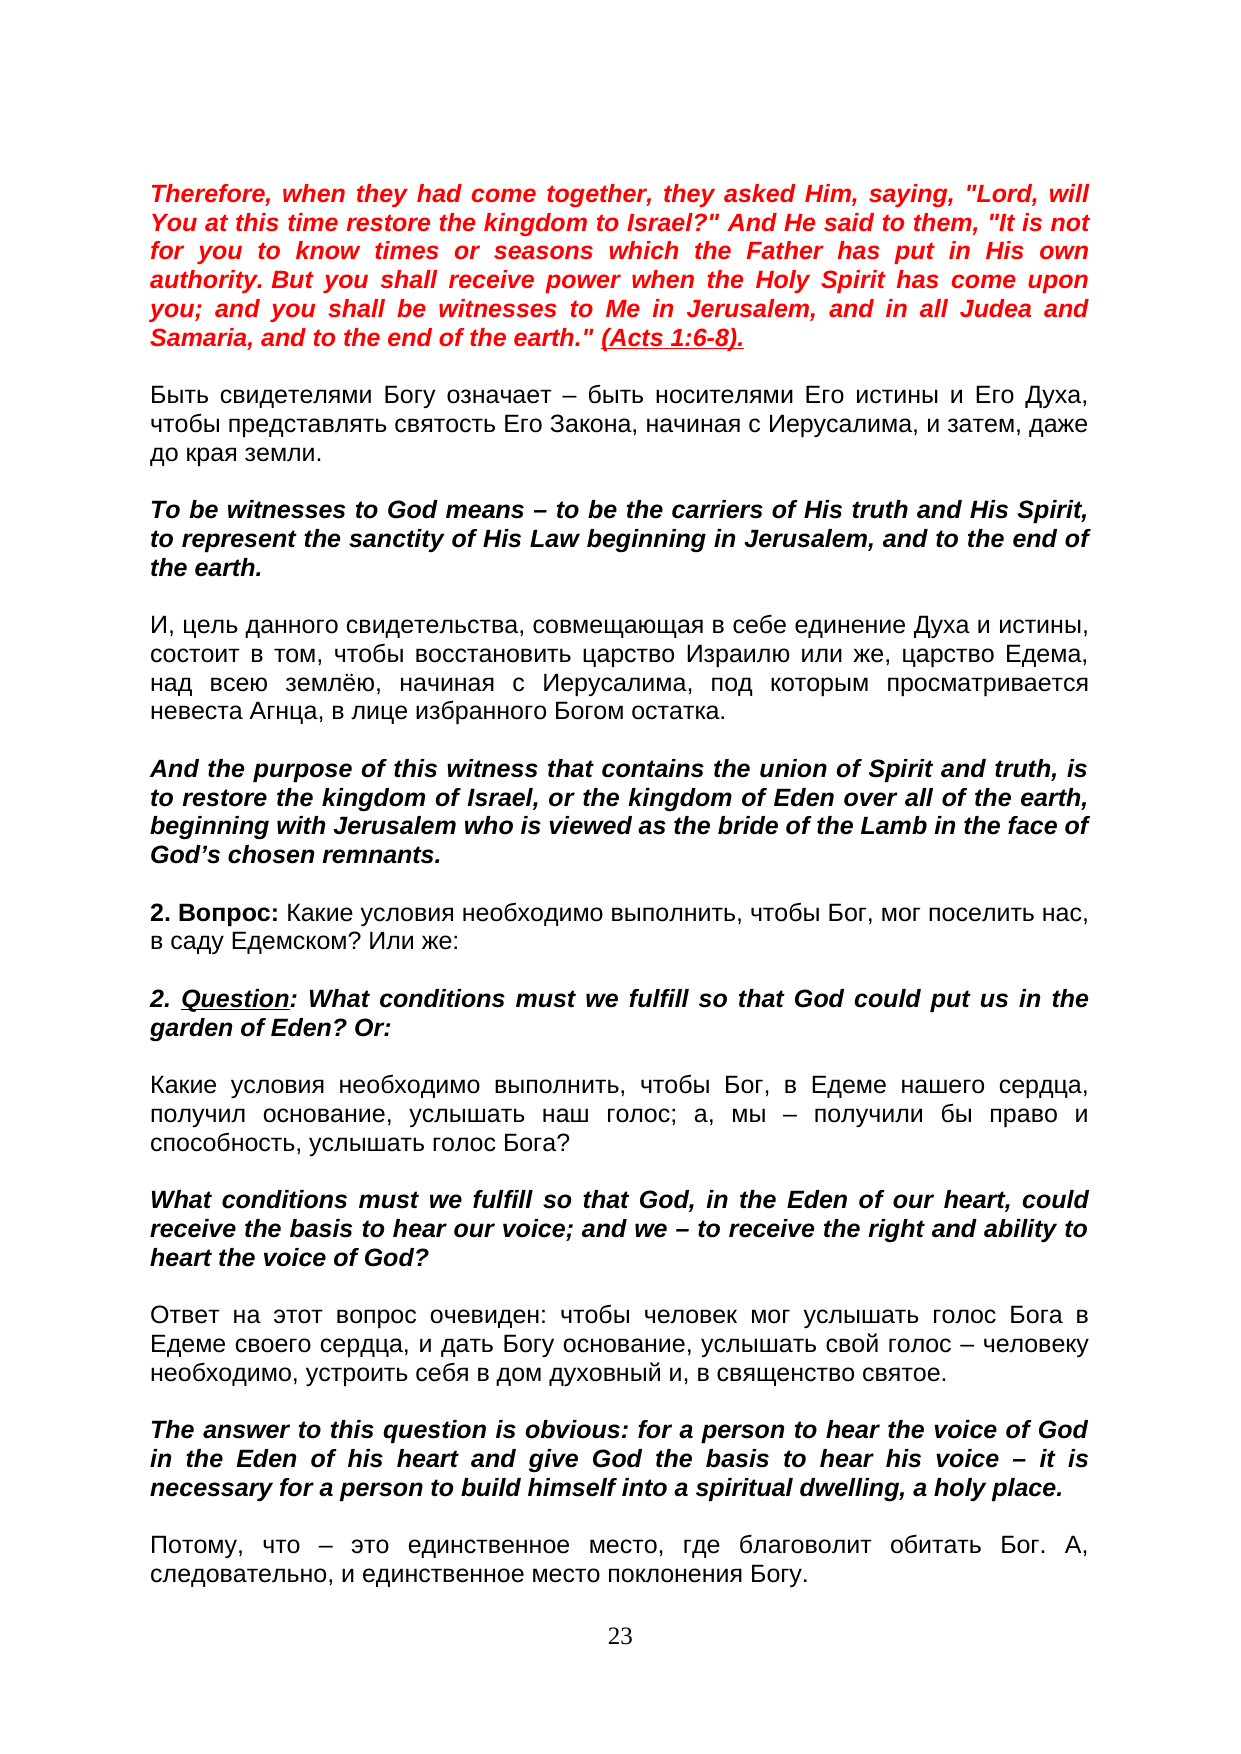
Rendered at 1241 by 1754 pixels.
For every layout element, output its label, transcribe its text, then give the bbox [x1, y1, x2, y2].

text Какие условия необходимо выполнить, чтобы Бог, в Едеме нашего сердца, получил основание, услышать наш голос; а, мы – получили бы право и способность, услышать голос Бога? [150, 1070, 1090, 1156]
text Ответ на этот вопрос очевиден: чтобы человек мог услышать голос Бога в Едеме своего сердца, и дать Богу основание, услышать свой голос – человеку необходимо, устроить себя в дом духовный и, в священство святое. [150, 1300, 1090, 1386]
text Быть свидетелями Богу означает – быть носителями Его истины и Его Духа, чтобы представлять святость Его Закона, начиная с Иерусалима, и затем, даже до края земли. [150, 380, 1090, 466]
text Потому, что – это единственное место, где благоволит обитать Бог. А, следовательно, и единственное место поклонения Богу. [150, 1530, 1090, 1587]
text To be witnesses to God means – to be the carriers of His truth and His Spirit, to represent the sanctity of His Law beginning in Jerusalem, and to the end of the earth. [150, 495, 1090, 581]
text And the purpose of this witness that contains the union of Spirit and truth, is to restore the kingdom of Israel, or the kingdom of Eden over all of the earth, beginning with Jerusalem who is viewed as the bride of the Lamb in the face of God’s chosen remnants. [150, 754, 1090, 869]
text И, цель данного свидетельства, совмещающая в себе единение Духа и истины, состоит в том, чтобы восстановить царство Израилю или же, царство Едема, над всею землёю, начиная с Иерусалима, под которым просматривается невеста Агнца, в лице избранного Богом остатка. [150, 610, 1090, 725]
text 2. Question: What conditions must we fulfill so that God could put us in the garden of Eden? Or: [150, 984, 1090, 1041]
text The answer to this question is obvious: for a person to hear the voice of God in the Eden of his heart and give God the basis to hear his voice – it is necessary for a person to build himself into a spiritual dwelling, a holy place. [150, 1415, 1090, 1501]
text 2. Вопрос: Какие условия необходимо выполнить, чтобы Бог, мог поселить нас, в саду Едемском? Или же: [150, 897, 1090, 955]
text What conditions must we fulfill so that God, in the Eden of our heart, could receive the basis to hear our voice; and we – to receive the right and ability to heart the voice of God? [150, 1185, 1090, 1271]
text Therefore, when they had come together, they asked Him, saying, "Lord, will You at this time restore the kingdom to Israel?" And He said to them, "It is not for you to know times or seasons which the Father has put in His own authority. But you shall receive power when the Holy Spirit has come upon you; and you shall be witnesses to Me in Jerusalem, and in all Judea and Samaria, and to the end of the earth." (Acts 1:6-8). [150, 179, 1090, 351]
